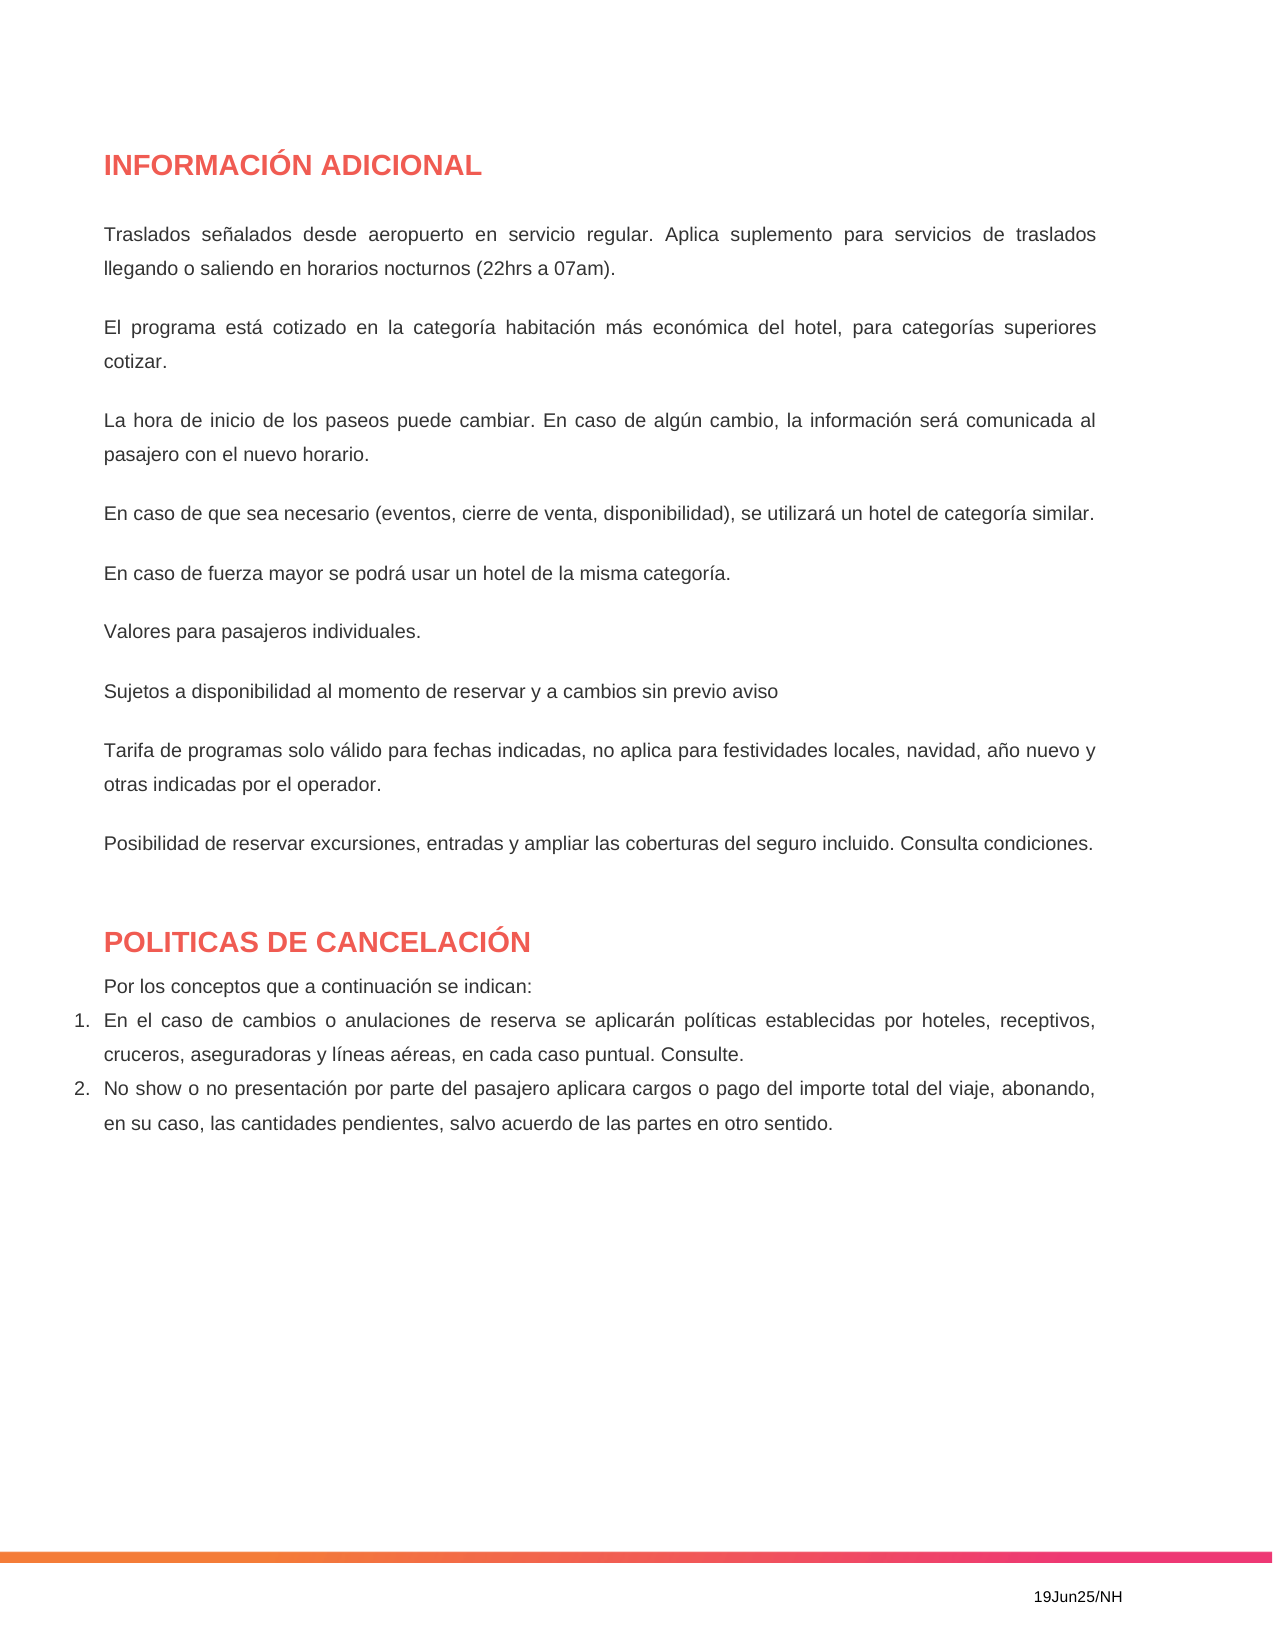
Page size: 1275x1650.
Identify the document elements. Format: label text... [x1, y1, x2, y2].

text Por los conceptos que a continuación se indican: [103, 975, 1098, 998]
text POLITICAS DE CANCELACIÓN [103, 925, 1098, 958]
text Posibilidad de reservar excursiones, entradas y ampliar las coberturas del seguro incluido. Consulta condiciones. [103, 832, 1098, 854]
text Sujetos a disponibilidad al momento de reservar y a cambios sin previo aviso [103, 679, 1098, 702]
text En caso de que sea necesario (eventos, cierre de venta, disponibilidad), se utilizará un hotel de categoría similar. [103, 502, 1098, 525]
text Traslados señalados desde aeropuerto en servicio regular. Aplica suplemento para servicios de traslados llegando o saliendo en horarios nocturnos (22hrs a 07am). [103, 223, 1098, 280]
text La hora de inicio de los paseos puede cambiar. En caso de algún cambio, la información será comunicada al pasajero con el nuevo horario. [103, 409, 1098, 466]
text Valores para pasajeros individuales. [103, 620, 1098, 643]
picture [0, 1549, 1273, 1563]
text Tarifa de programas solo válido para fechas indicadas, no aplica para festividades locales, navidad, año nuevo y otras indicadas por el operador. [103, 738, 1098, 795]
list En el caso de cambios o anulaciones de reserva se aplicarán políticas establecidas por hoteles, receptivos, cruceros, aseguradoras y líneas aéreas, en cada caso puntual. Consulte. [74, 1009, 1098, 1066]
text INFORMACIÓN ADICIONAL [103, 148, 1098, 181]
text En caso de fuerza mayor se podrá usar un hotel de la misma categoría. [103, 561, 1098, 584]
text El programa está cotizado en la categoría habitación más económica del hotel, para categorías superiores cotizar. [103, 316, 1098, 373]
list No show o no presentación por parte del pasajero aplicara cargos o pago del importe total del viaje, abonando, en su caso, las cantidades pendientes, salvo acuerdo de las partes en otro sentido. [74, 1077, 1098, 1134]
